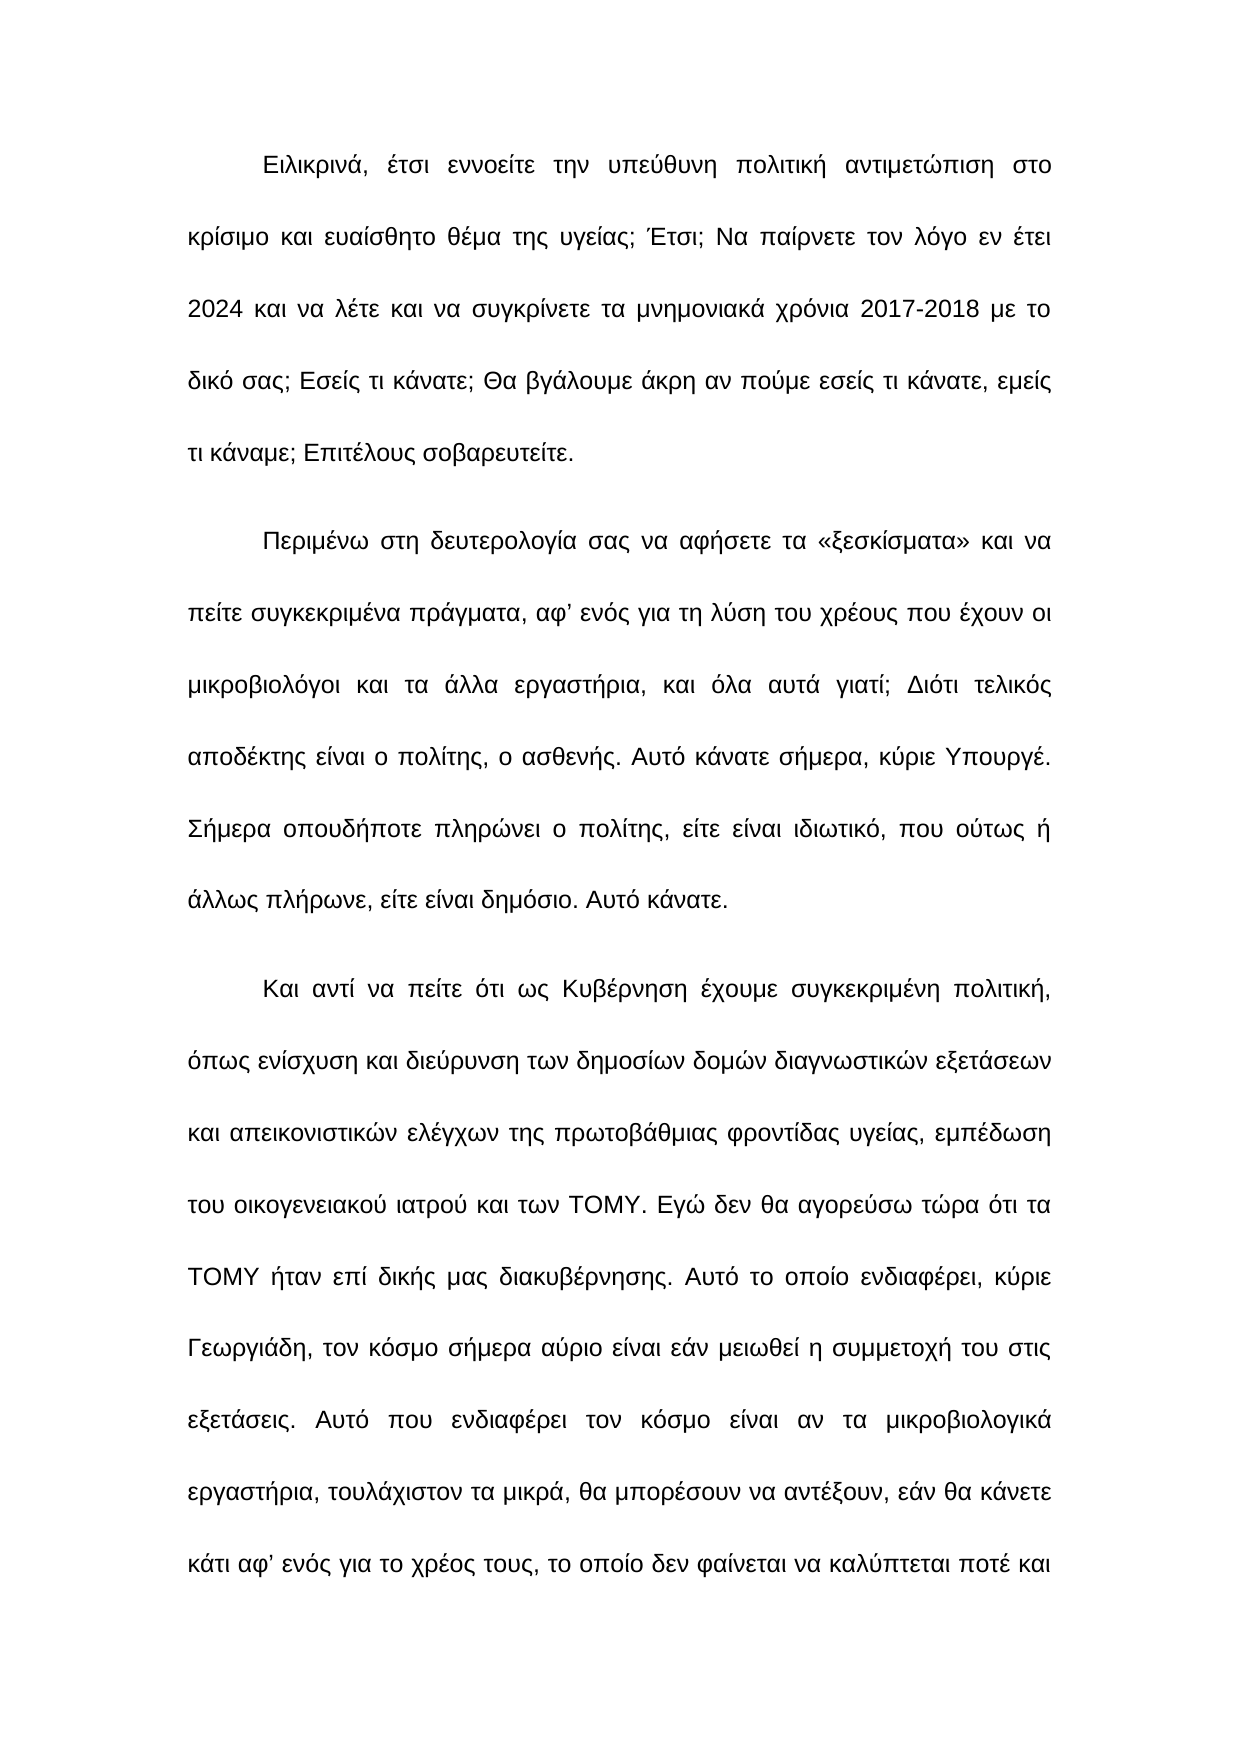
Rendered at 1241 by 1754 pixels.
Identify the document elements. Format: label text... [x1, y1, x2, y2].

text Ειλικρινά, έτσι εννοείτε την υπεύθυνη πολιτική αντιμετώπιση στο κρίσιμο και ευαίσθητο θέμα της υγείας; Έτσι; Να παίρνετε τον λόγο εν έτει 2024 και να λέτε και να συγκρίνετε τα μνημονιακά χρόνια 2017-2018 με το δικό σας; Εσείς τι κάνατε; Θα βγάλουμε άκρη αν πούμε εσείς τι κάνατε, εμείς τι κάναμε; Επιτέλους σοβαρευτείτε. [187, 150, 1053, 466]
text Περιμένω στη δευτερολογία σας να αφήσετε τα «ξεσκίσματα» και να πείτε συγκεκριμένα πράγματα, αφ’ ενός για τη λύση του χρέους που έχουν οι μικροβιολόγοι και τα άλλα εργαστήρια, και όλα αυτά γιατί; Διότι τελικός αποδέκτης είναι ο πολίτης, ο ασθενής. Αυτό κάνατε σήμερα, κύριε Υπουργέ. Σήμερα οπουδήποτε πληρώνει ο πολίτης, είτε είναι ιδιωτικό, που ούτως ή άλλως πλήρωνε, είτε είναι δημόσιο. Αυτό κάνατε. [187, 526, 1053, 914]
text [187, 974, 1053, 1578]
